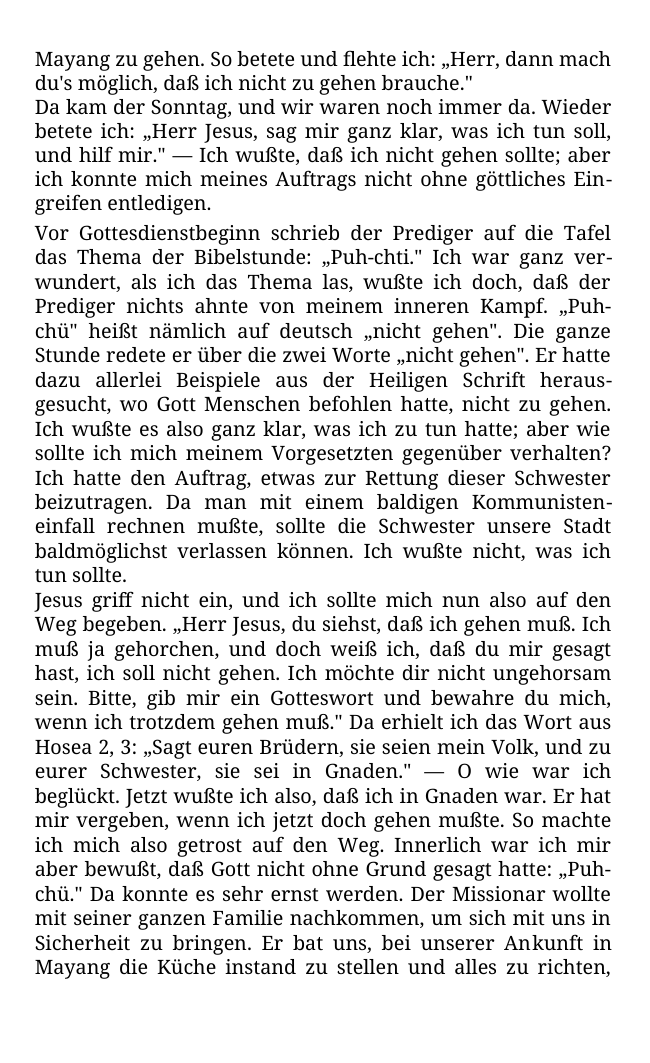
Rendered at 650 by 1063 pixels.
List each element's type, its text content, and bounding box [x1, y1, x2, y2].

text Vor Gottesdienstbeginn schrieb der Prediger auf die Tafel das Thema der Bibelstunde: „Puh-chti." Ich war ganz verwundert, als ich das Thema las, wußte ich doch, daß der Prediger nichts ahnte von meinem inneren Kampf. „Puh- chü" heißt nämlich auf deutsch „nicht gehen". Die ganze Stunde redete er über die zwei Worte „nicht gehen". Er hatte dazu allerlei Beispiele aus der Heiligen Schrift herausgesucht, wo Gott Menschen befohlen hatte, nicht zu gehen. Ich wußte es also ganz klar, was ich zu tun hatte; aber wie sollte ich mich meinem Vorgesetzten gegenüber verhalten? Ich hatte den Auftrag, etwas zur Rettung dieser Schwester beizutragen. Da man mit einem baldigen Kommunisteneinfall rechnen mußte, sollte die Schwester unsere Stadt baldmöglichst verlassen können. Ich wußte nicht, was ich tun sollte. [34, 221, 612, 588]
text Da kam der Sonntag, und wir waren noch immer da. Wieder betete ich: „Herr Jesus, sag mir ganz klar, was ich tun soll, und hilf mir." — Ich wußte, daß ich nicht gehen sollte; aber ich konnte mich meines Auftrags nicht ohne göttliches Eingreifen entledigen. [34, 95, 612, 215]
text Mayang zu gehen. So betete und flehte ich: „Herr, dann mach du's möglich, daß ich nicht zu gehen brauche." [34, 47, 612, 95]
